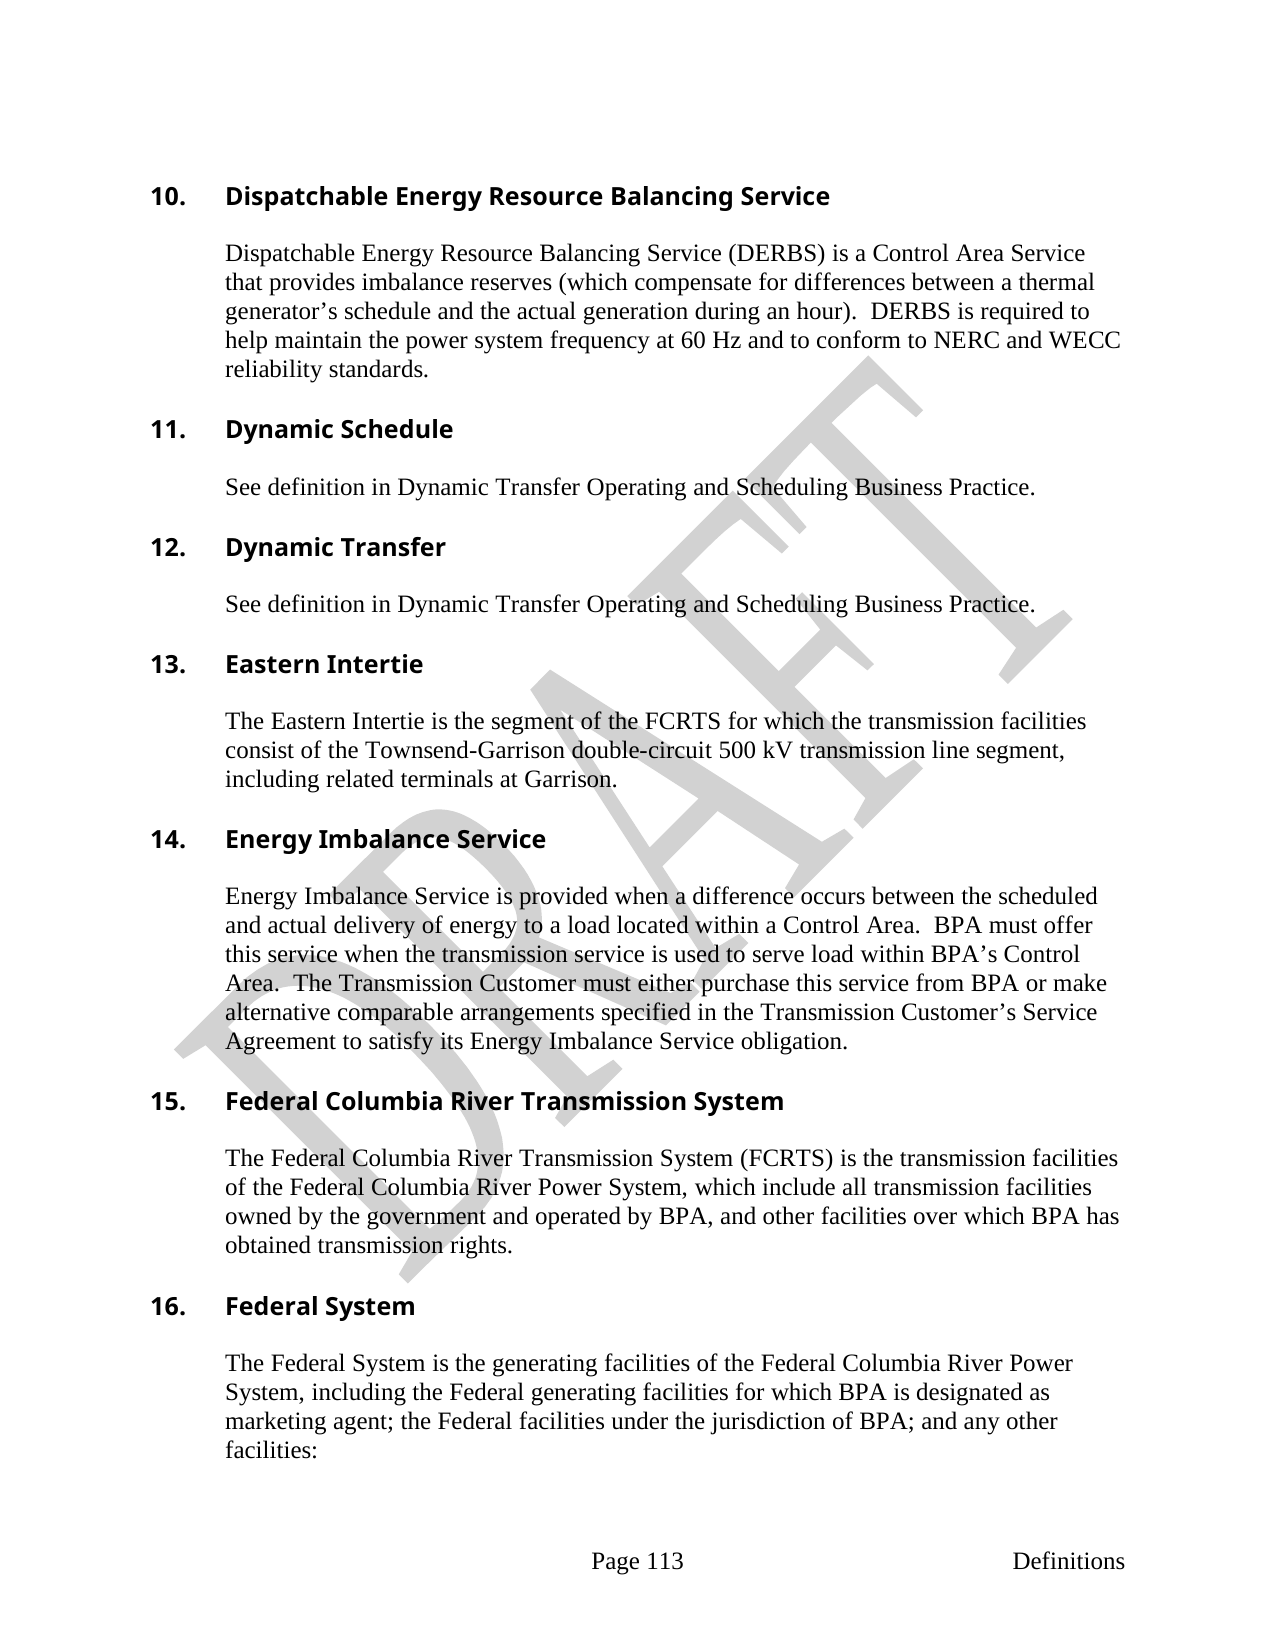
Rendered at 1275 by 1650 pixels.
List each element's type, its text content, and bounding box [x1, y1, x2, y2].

subtitle 10. Dispatchable Energy Resource Balancing Service [150, 179, 1125, 213]
text The Federal System is the generating facilities of the Federal Columbia River Power System, including the Federal generating facilities for which BPA is designated as marketing agent; the Federal facilities under the jurisdiction of BPA; and any other facilities: [225, 1347, 1125, 1464]
text Energy Imbalance Service is provided when a difference occurs between the scheduled and actual delivery of energy to a load located within a Control Area. BPA must offer this service when the transmission service is used to serve load within BPA’s Control Area. The Transmission Customer must either purchase this service from BPA or make alternative comparable arrangements specified in the Transmission Customer’s Service Agreement to satisfy its Energy Imbalance Service obligation. [225, 881, 1125, 1055]
subtitle 16. Federal System [150, 1288, 1125, 1322]
subtitle 13. Eastern Intertie [150, 647, 1125, 681]
text Dispatchable Energy Resource Balancing Service (DERBS) is a Control Area Service that provides imbalance reserves (which compensate for differences between a thermal generator’s schedule and the actual generation during an hour). DERBS is required to help maintain the power system frequency at 60 Hz and to conform to NERC and WECC reliability standards. [225, 238, 1125, 383]
subtitle 14. Energy Imbalance Service [150, 822, 1125, 856]
subtitle 11. Dynamic Schedule [150, 412, 1125, 446]
subtitle 15. Federal Columbia River Transmission System [150, 1084, 1125, 1118]
text See definition in Dynamic Transfer Operating and Scheduling Business Practice. [225, 588, 1116, 617]
text The Federal Columbia River Transmission System (FCRTS) is the transmission facilities of the Federal Columbia River Power System, which include all transmission facilities owned by the government and operated by BPA, and other facilities over which BPA has obtained transmission rights. [225, 1143, 1125, 1259]
subtitle 12. Dynamic Transfer [150, 529, 1125, 563]
text See definition in Dynamic Transfer Operating and Scheduling Business Practice. [225, 471, 1125, 500]
text The Eastern Intertie is the segment of the FCRTS for which the transmission facilities consist of the Townsend-Garrison double-circuit 500 kV transmission line segment, including related terminals at Garrison. [225, 706, 1125, 793]
